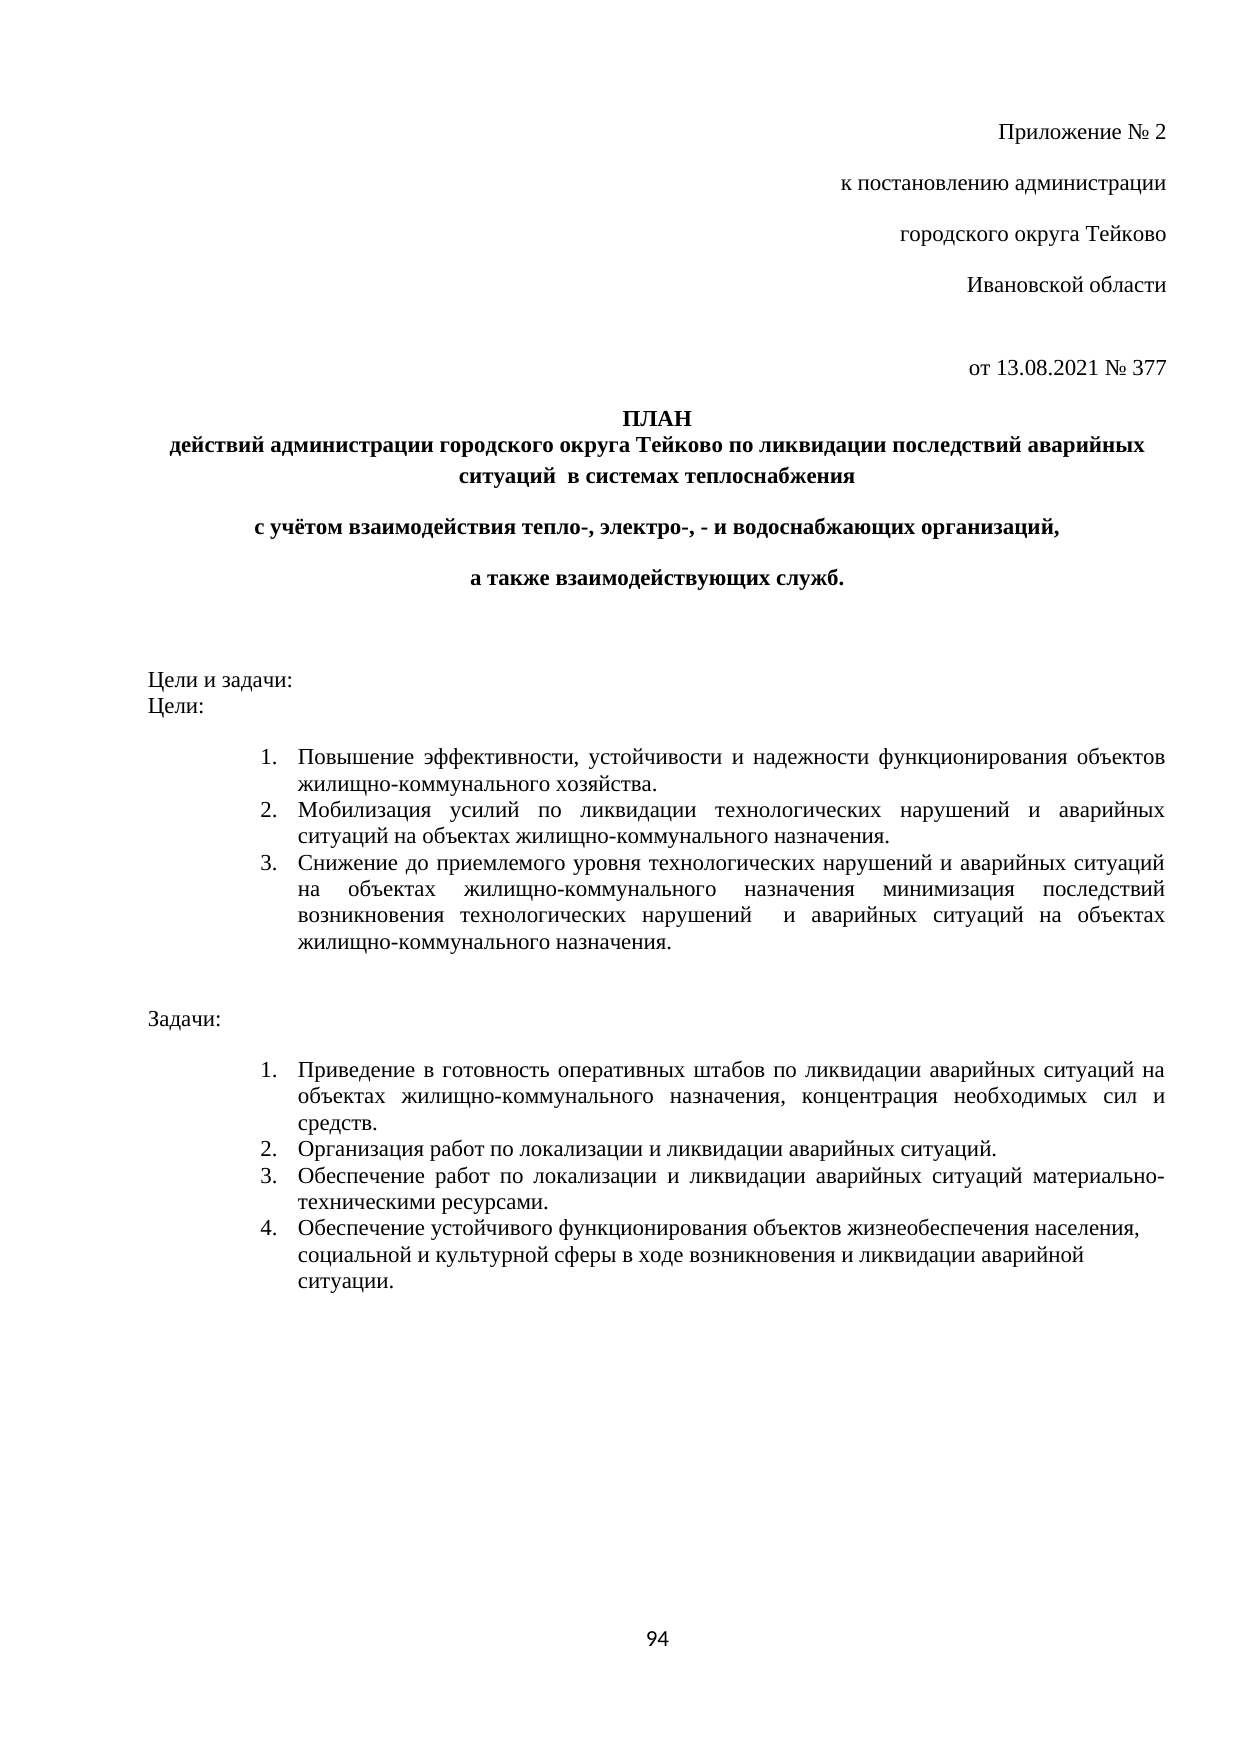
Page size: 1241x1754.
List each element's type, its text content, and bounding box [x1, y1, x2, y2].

title ПЛАН [148, 405, 1167, 432]
text городского округа Тейково [148, 220, 1167, 247]
list Приведение в готовность оперативных штабов по ликвидации аварийных ситуаций на объектах жилищно-коммунального назначения, концентрация необходимых сил и средств. [260, 1056, 1167, 1135]
text действий администрации городского округа Тейково по ликвидации последствий аварийных ситуаций в системах теплоснабжения [148, 432, 1167, 488]
list Организация работ по локализации и ликвидации аварийных ситуаций. [260, 1135, 1167, 1162]
list Обеспечение работ по локализации и ликвидации аварийных ситуаций материально-техническими ресурсами. [260, 1162, 1167, 1214]
text с учётом взаимодействия тепло-, электро-, - и водоснабжающих организаций, [148, 513, 1167, 539]
text к постановлению администрации [148, 169, 1167, 196]
text Цели и задачи: [148, 666, 1167, 692]
text Цели: [148, 692, 1167, 719]
text а также взаимодействующих служб. [148, 564, 1167, 590]
list Обеспечение устойчивого функционирования объектов жизнеобеспечения населения, социальной и культурной сферы в ходе возникновения и ликвидации аварийной ситуации. [260, 1214, 1167, 1293]
text Задачи: [148, 1005, 1167, 1032]
list Снижение до приемлемого уровня технологических нарушений и аварийных ситуаций на объектах жилищно-коммунального назначения минимизация последствий возникновения технологических нарушений и аварийных ситуаций на объектах жилищно-коммунального назначения. [260, 849, 1167, 954]
list Повышение эффективности, устойчивости и надежности функционирования объектов жилищно-коммунального хозяйства. [260, 743, 1167, 796]
text от 13.08.2021 № 377 [148, 322, 1167, 381]
text Приложение № 2 [148, 118, 1167, 144]
list Мобилизация усилий по ликвидации технологических нарушений и аварийных ситуаций на объектах жилищно-коммунального назначения. [260, 796, 1167, 849]
text Ивановской области [148, 271, 1167, 298]
